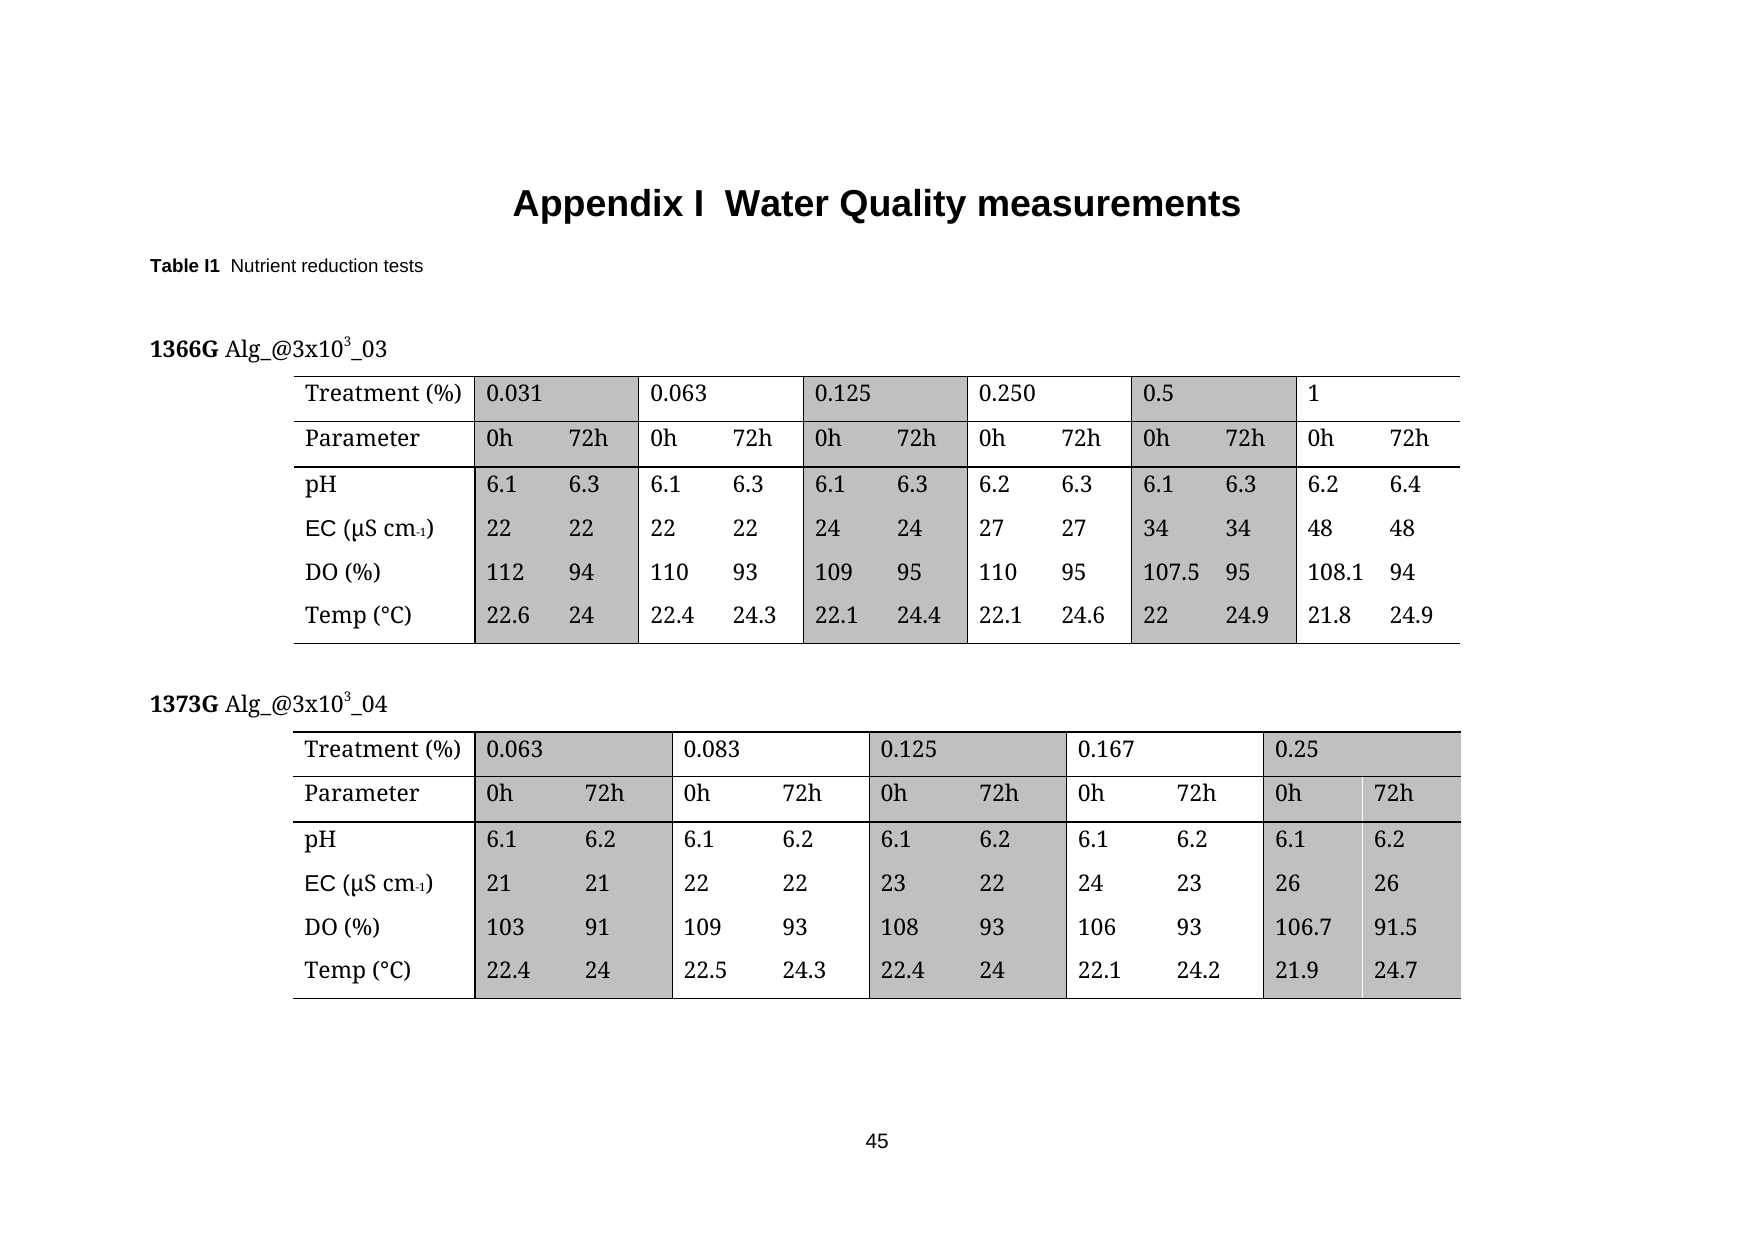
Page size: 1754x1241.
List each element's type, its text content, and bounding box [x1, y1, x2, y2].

table_header 1 [1297, 377, 1460, 421]
table_cell 6.2 [1363, 823, 1461, 867]
table_cell 34 [1214, 512, 1296, 555]
table_cell 72h [1050, 422, 1131, 466]
table_cell 91.5 [1363, 911, 1461, 954]
table_cell 95 [885, 555, 967, 599]
table_cell 22.6 [476, 599, 557, 643]
table_cell 95 [1214, 555, 1296, 599]
table_cell 21 [573, 867, 672, 911]
table_cell 48 [1297, 512, 1378, 555]
table_cell 6.1 [476, 823, 573, 867]
table_cell Temp (°C) [293, 954, 474, 998]
table_cell Parameter [294, 422, 474, 466]
table_cell 72h [771, 777, 869, 821]
table_cell 112 [476, 555, 557, 599]
table_cell 0h [1067, 777, 1165, 821]
table_cell 6.1 [1264, 823, 1362, 867]
table_cell 21 [476, 867, 573, 911]
table_cell EC (µS cm-1) [294, 512, 474, 555]
table_cell 24.3 [771, 954, 869, 998]
table_cell 21.9 [1264, 954, 1362, 998]
table_cell 24 [885, 512, 967, 555]
table_cell 6.2 [968, 823, 1066, 867]
table_header Treatment (%) [294, 377, 474, 421]
table_header Treatment (%) [293, 733, 474, 776]
table_cell 24.3 [721, 599, 803, 643]
table_cell 22 [639, 512, 721, 555]
table_cell 22.4 [870, 954, 968, 998]
table_cell 24.4 [885, 599, 967, 643]
table_cell DO (%) [294, 555, 474, 599]
table_cell 6.1 [673, 823, 771, 867]
table_cell 21.8 [1297, 599, 1378, 643]
table_cell 34 [1132, 512, 1214, 555]
table_cell 24 [1067, 867, 1165, 911]
table_cell 6.1 [476, 468, 557, 512]
table_cell 0h [476, 777, 573, 821]
table_cell 6.2 [968, 468, 1050, 512]
table_cell 22 [771, 867, 869, 911]
table_cell 0h [1132, 422, 1214, 466]
table_cell 22 [557, 512, 638, 555]
table_header 0.167 [1067, 733, 1263, 776]
subtitle Appendix I Water Quality measurements [150, 177, 1604, 226]
table_cell 0h [1264, 777, 1362, 821]
table_header 0.5 [1132, 377, 1296, 421]
table_cell 48 [1378, 512, 1460, 555]
text Table I1 Nutrient reduction tests [150, 251, 1604, 276]
table_cell 22 [476, 512, 557, 555]
table_cell 95 [1050, 555, 1131, 599]
table_cell 0h [639, 422, 721, 466]
table_cell 26 [1363, 867, 1461, 911]
table_cell 108.1 [1297, 555, 1378, 599]
table_cell DO (%) [293, 911, 474, 954]
table_cell 6.3 [885, 468, 967, 512]
table_cell 24.6 [1050, 599, 1131, 643]
table_cell 27 [968, 512, 1050, 555]
table_cell 6.2 [1165, 823, 1263, 867]
table_cell EC (µS cm-1) [293, 867, 474, 911]
table_cell 103 [476, 911, 573, 954]
table_header 0.250 [968, 377, 1131, 421]
table_cell 24 [804, 512, 885, 555]
table_cell 24.9 [1214, 599, 1296, 643]
table_cell 72h [1378, 422, 1460, 466]
table_cell 24 [557, 599, 638, 643]
table_cell 6.1 [1067, 823, 1165, 867]
table_cell 0h [673, 777, 771, 821]
table_cell pH [293, 823, 474, 867]
table_header 0.125 [870, 733, 1066, 776]
table_cell 6.2 [573, 823, 672, 867]
table_cell 22.1 [804, 599, 885, 643]
table_cell 24.9 [1378, 599, 1460, 643]
table_cell 23 [1165, 867, 1263, 911]
table_cell 6.1 [870, 823, 968, 867]
table_cell 93 [771, 911, 869, 954]
table_cell 22 [721, 512, 803, 555]
table_header 0.063 [639, 377, 803, 421]
table_cell 110 [968, 555, 1050, 599]
table_cell Temp (°C) [294, 599, 474, 643]
table_cell 6.3 [721, 468, 803, 512]
table_cell Parameter [293, 777, 474, 821]
text 1366G Alg_@3x103_03 [150, 332, 1604, 364]
table_cell 94 [557, 555, 638, 599]
table_cell 6.1 [639, 468, 721, 512]
table_cell 6.1 [1132, 468, 1214, 512]
table_cell 6.3 [557, 468, 638, 512]
table_cell 94 [1378, 555, 1460, 599]
table_cell 93 [721, 555, 803, 599]
table_cell 6.4 [1378, 468, 1460, 512]
table_header 0.25 [1264, 733, 1461, 776]
text 1373G Alg_@3x103_04 [150, 688, 1604, 719]
table_header 0.125 [804, 377, 967, 421]
table_cell 6.3 [1050, 468, 1131, 512]
table_cell 22 [1132, 599, 1214, 643]
table_cell 72h [885, 422, 967, 466]
table_cell 0h [870, 777, 968, 821]
table_cell 110 [639, 555, 721, 599]
table_cell 24 [968, 954, 1066, 998]
table_cell 27 [1050, 512, 1131, 555]
table_cell 24 [573, 954, 672, 998]
table_cell pH [294, 468, 474, 512]
table_cell 93 [1165, 911, 1263, 954]
table_cell 6.3 [1214, 468, 1296, 512]
table_cell 6.1 [804, 468, 885, 512]
table_cell 0h [804, 422, 885, 466]
table_cell 72h [1214, 422, 1296, 466]
table_header 0.063 [476, 733, 672, 776]
table_cell 72h [1363, 777, 1461, 821]
table_cell 93 [968, 911, 1066, 954]
table_cell 0h [475, 422, 557, 466]
table_cell 23 [870, 867, 968, 911]
table_cell 72h [573, 777, 672, 821]
table_cell 24.2 [1165, 954, 1263, 998]
table_cell 72h [968, 777, 1066, 821]
table_cell 22.5 [673, 954, 771, 998]
table_cell 106.7 [1264, 911, 1362, 954]
table_cell 91 [573, 911, 672, 954]
table_cell 22 [673, 867, 771, 911]
table_cell 22 [968, 867, 1066, 911]
table_cell 22.4 [639, 599, 721, 643]
table_cell 72h [721, 422, 803, 466]
table_cell 22.1 [1067, 954, 1165, 998]
table_cell 22.4 [476, 954, 573, 998]
table_cell 6.2 [1297, 468, 1378, 512]
table_cell 24.7 [1363, 954, 1461, 998]
table_header 0.031 [475, 377, 638, 421]
table_cell 22.1 [968, 599, 1050, 643]
table_cell 106 [1067, 911, 1165, 954]
table_cell 72h [1165, 777, 1263, 821]
table_cell 6.2 [771, 823, 869, 867]
table_cell 72h [557, 422, 638, 466]
table_cell 0h [1297, 422, 1378, 466]
table_cell 26 [1264, 867, 1362, 911]
table_cell 107.5 [1132, 555, 1214, 599]
table_cell 109 [673, 911, 771, 954]
table_header 0.083 [673, 733, 869, 776]
table_cell 0h [968, 422, 1050, 466]
table_cell 108 [870, 911, 968, 954]
table_cell 109 [804, 555, 885, 599]
